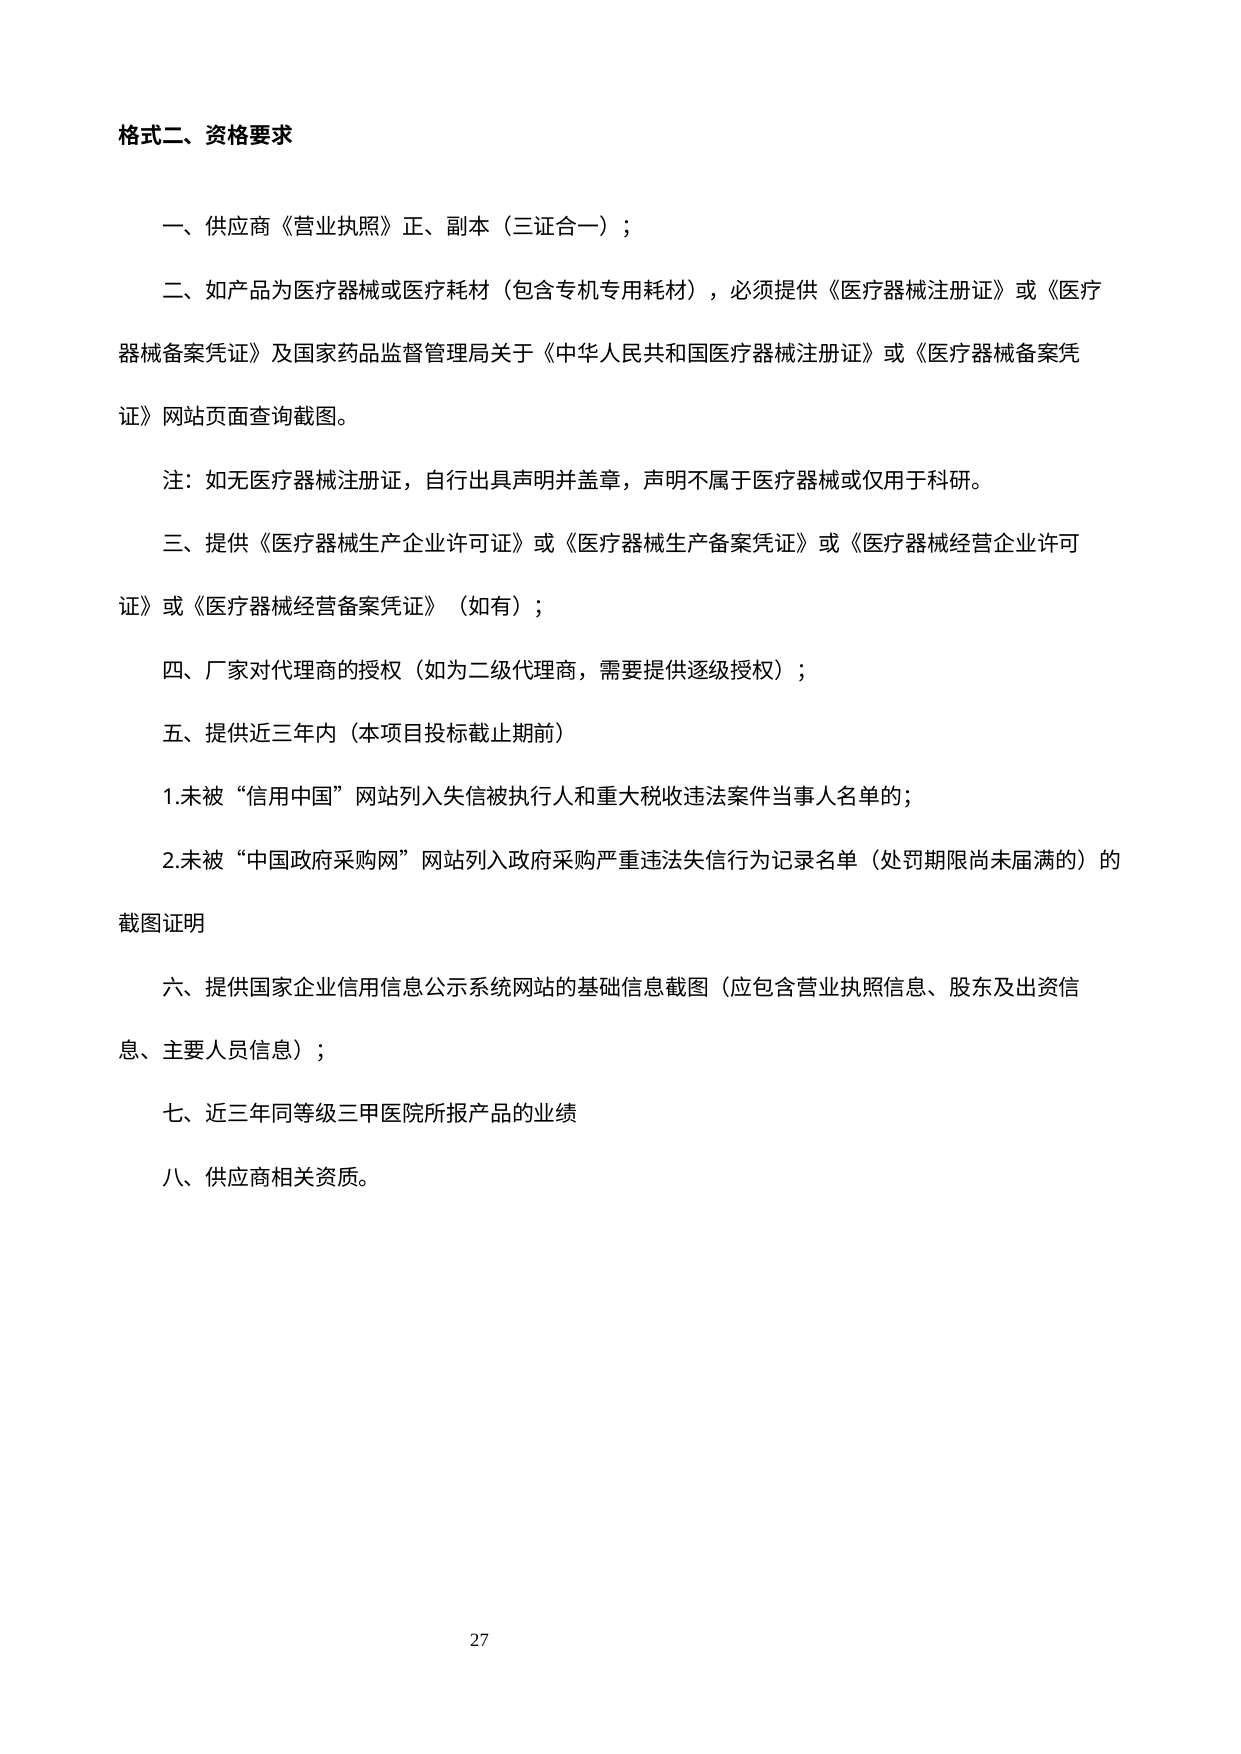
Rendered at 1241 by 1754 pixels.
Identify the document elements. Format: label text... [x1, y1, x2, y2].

text 七、近三年同等级三甲医院所报产品的业绩 [118, 1096, 1122, 1128]
list 一、供应商《营业执照》正、副本（三证合一）； [118, 209, 1122, 241]
text 八、供应商相关资质。 [118, 1160, 1122, 1191]
text 注：如无医疗器械注册证，自行出具声明并盖章，声明不属于医疗器械或仅用于科研。 [118, 463, 1122, 494]
text 三、提供《医疗器械生产企业许可证》或《医疗器械生产备案凭证》或《医疗器械经营企业许可证》或《医疗器械经营备案凭证》（如有）； [118, 526, 1122, 621]
text 六、提供国家企业信用信息公示系统网站的基础信息截图（应包含营业执照信息、股东及出资信息、主要人员信息）； [118, 970, 1122, 1065]
text 格式二、资格要求 [118, 118, 1122, 150]
text 四、厂家对代理商的授权（如为二级代理商，需要提供逐级授权）； [118, 653, 1122, 684]
text 2.未被“中国政府采购网”网站列入政府采购严重违法失信行为记录名单（处罚期限尚未届满的）的截图证明 [118, 843, 1122, 938]
text 二、如产品为医疗器械或医疗耗材（包含专机专用耗材），必须提供《医疗器械注册证》或《医疗器械备案凭证》及国家药品监督管理局关于《中华人民共和国医疗器械注册证》或《医疗器械备案凭证》网站页面查询截图。 [118, 273, 1122, 431]
text 五、提供近三年内（本项目投标截止期前） [118, 716, 1122, 748]
text 1.未被“信用中国”网站列入失信被执行人和重大税收违法案件当事人名单的； [118, 779, 1122, 811]
